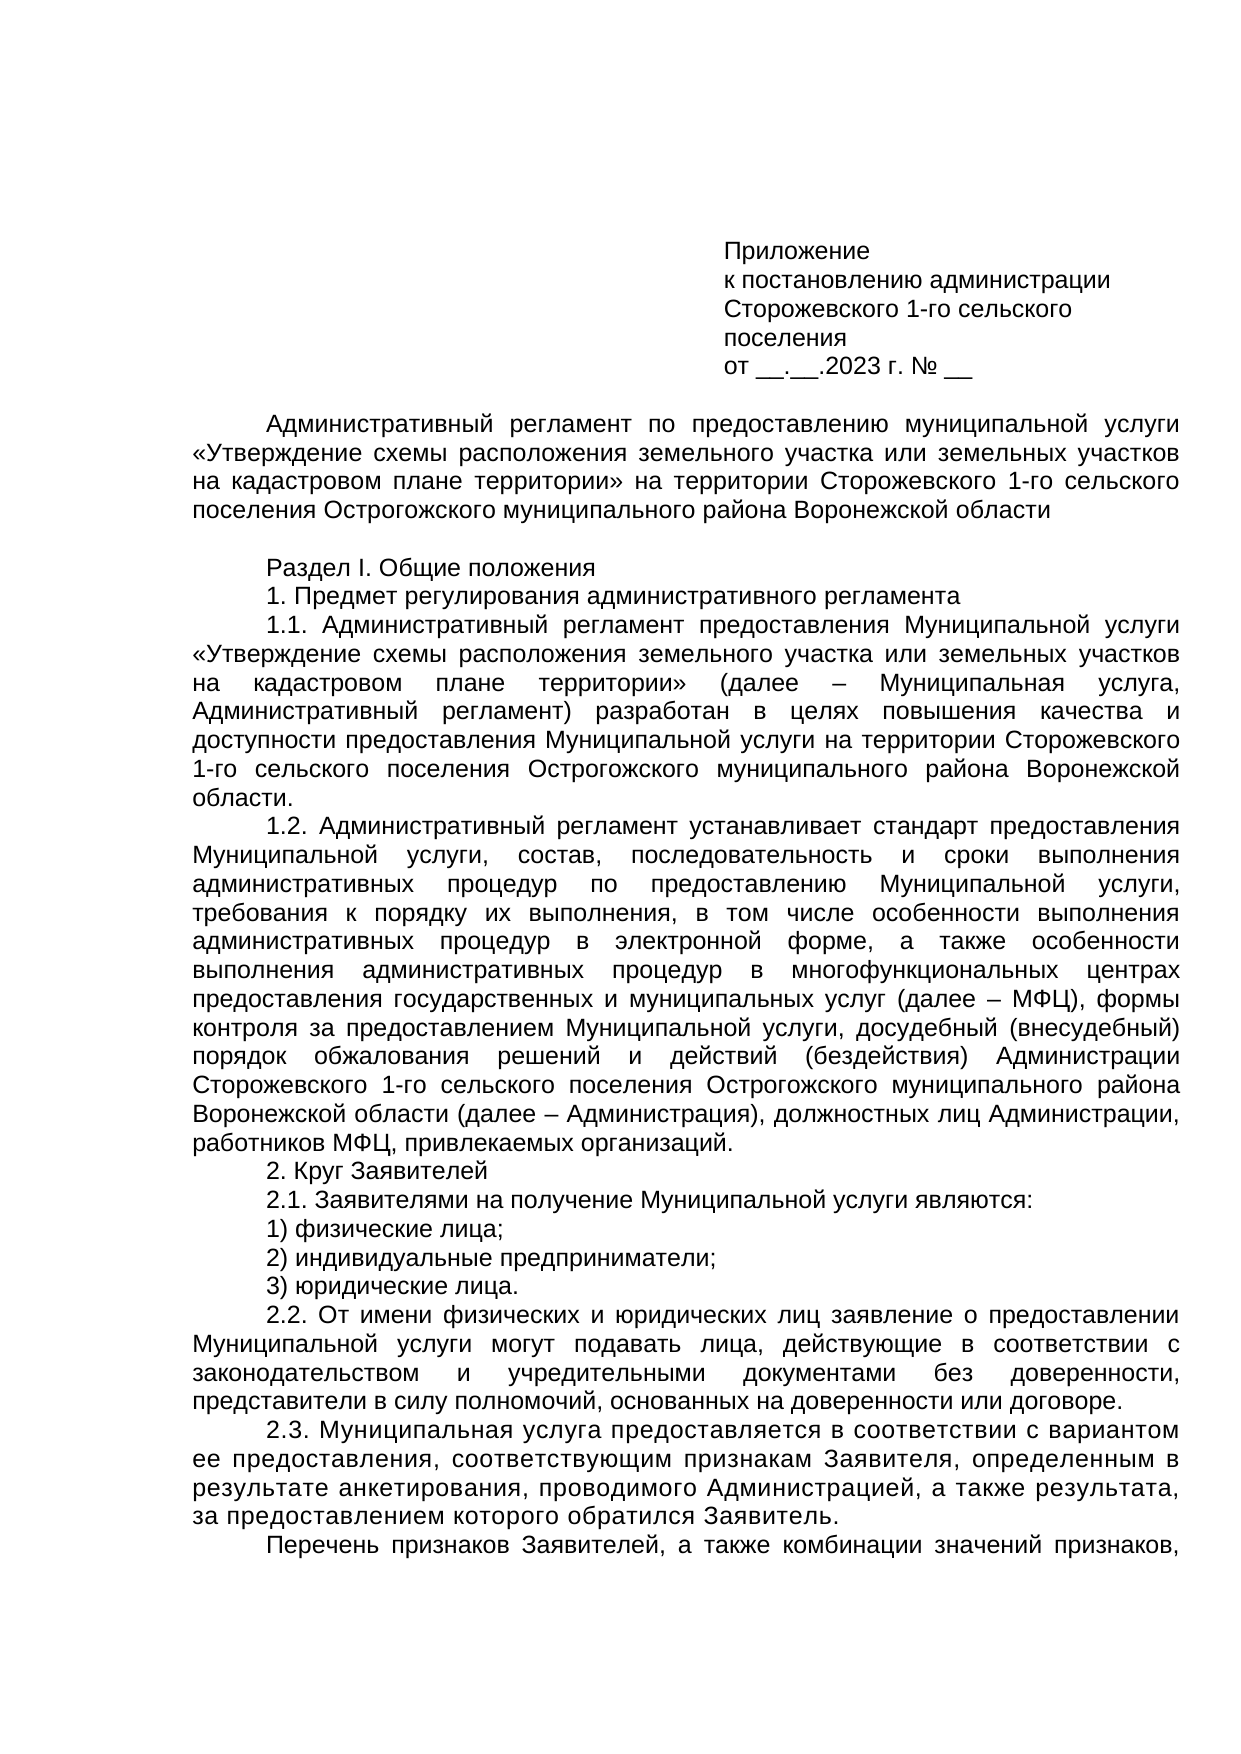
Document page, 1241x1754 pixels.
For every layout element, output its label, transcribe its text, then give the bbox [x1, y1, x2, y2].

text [192, 1530, 1181, 1559]
text к постановлению администрации [723, 265, 1181, 294]
text 2.1. Заявителями на получение Муниципальной услуги являются: [192, 1185, 1181, 1214]
text 3) юридические лица. [192, 1271, 1181, 1300]
text Административный регламент по предоставлению муниципальной услуги «Утверждение схемы расположения земельного участка или земельных участков на кадастровом плане территории» на территории Сторожевского 1-го сельского поселения Острогожского муниципального района Воронежской области [192, 409, 1181, 524]
text 1) физические лица; [192, 1214, 1181, 1242]
text Раздел I. Общие положения [192, 552, 1181, 581]
text Сторожевского 1-го сельского поселения [723, 294, 1181, 351]
text 2. Круг Заявителей [192, 1156, 1181, 1185]
text 1.1. Административный регламент предоставления Муниципальной услуги «Утверждение схемы расположения земельного участка или земельных участков на кадастровом плане территории» (далее – Муниципальная услуга, Административный регламент) разработан в целях повышения качества и доступности предоставления Муниципальной услуги на территории Сторожевского 1-го сельского поселения Острогожского муниципального района Воронежской области. [192, 610, 1181, 811]
text 2.2. От имени физических и юридических лиц заявление о предоставлении Муниципальной услуги могут подавать лица, действующие в соответствии с законодательством и учредительными документами без доверенности, представители в силу полномочий, основанных на доверенности или договоре. [192, 1300, 1181, 1415]
text 2) индивидуальные предприниматели; [192, 1242, 1181, 1271]
text 1. Предмет регулирования административного регламента [192, 581, 1181, 610]
text от __.__.2023 г. № __ [723, 351, 1181, 380]
text 2.3. Муниципальная услуга предоставляется в соответствии с вариантом ее предоставления, соответствующим признакам Заявителя, определенным в результате анкетирования, проводимого Администрацией, а также результата, за предоставлением которого обратился Заявитель. [192, 1415, 1181, 1530]
text Приложение [723, 236, 1181, 265]
text 1.2. Административный регламент устанавливает стандарт предоставления Муниципальной услуги, состав, последовательность и сроки выполнения административных процедур по предоставлению Муниципальной услуги, требования к порядку их выполнения, в том числе особенности выполнения административных процедур в электронной форме, а также особенности выполнения административных процедур в многофункциональных центрах предоставления государственных и муниципальных услуг (далее – МФЦ), формы контроля за предоставлением Муниципальной услуги, досудебный (внесудебный) порядок обжалования решений и действий (бездействия) Администрации Сторожевского 1-го сельского поселения Острогожского муниципального района Воронежской области (далее – Администрация), должностных лиц Администрации, работников МФЦ, привлекаемых организаций. [192, 811, 1181, 1156]
